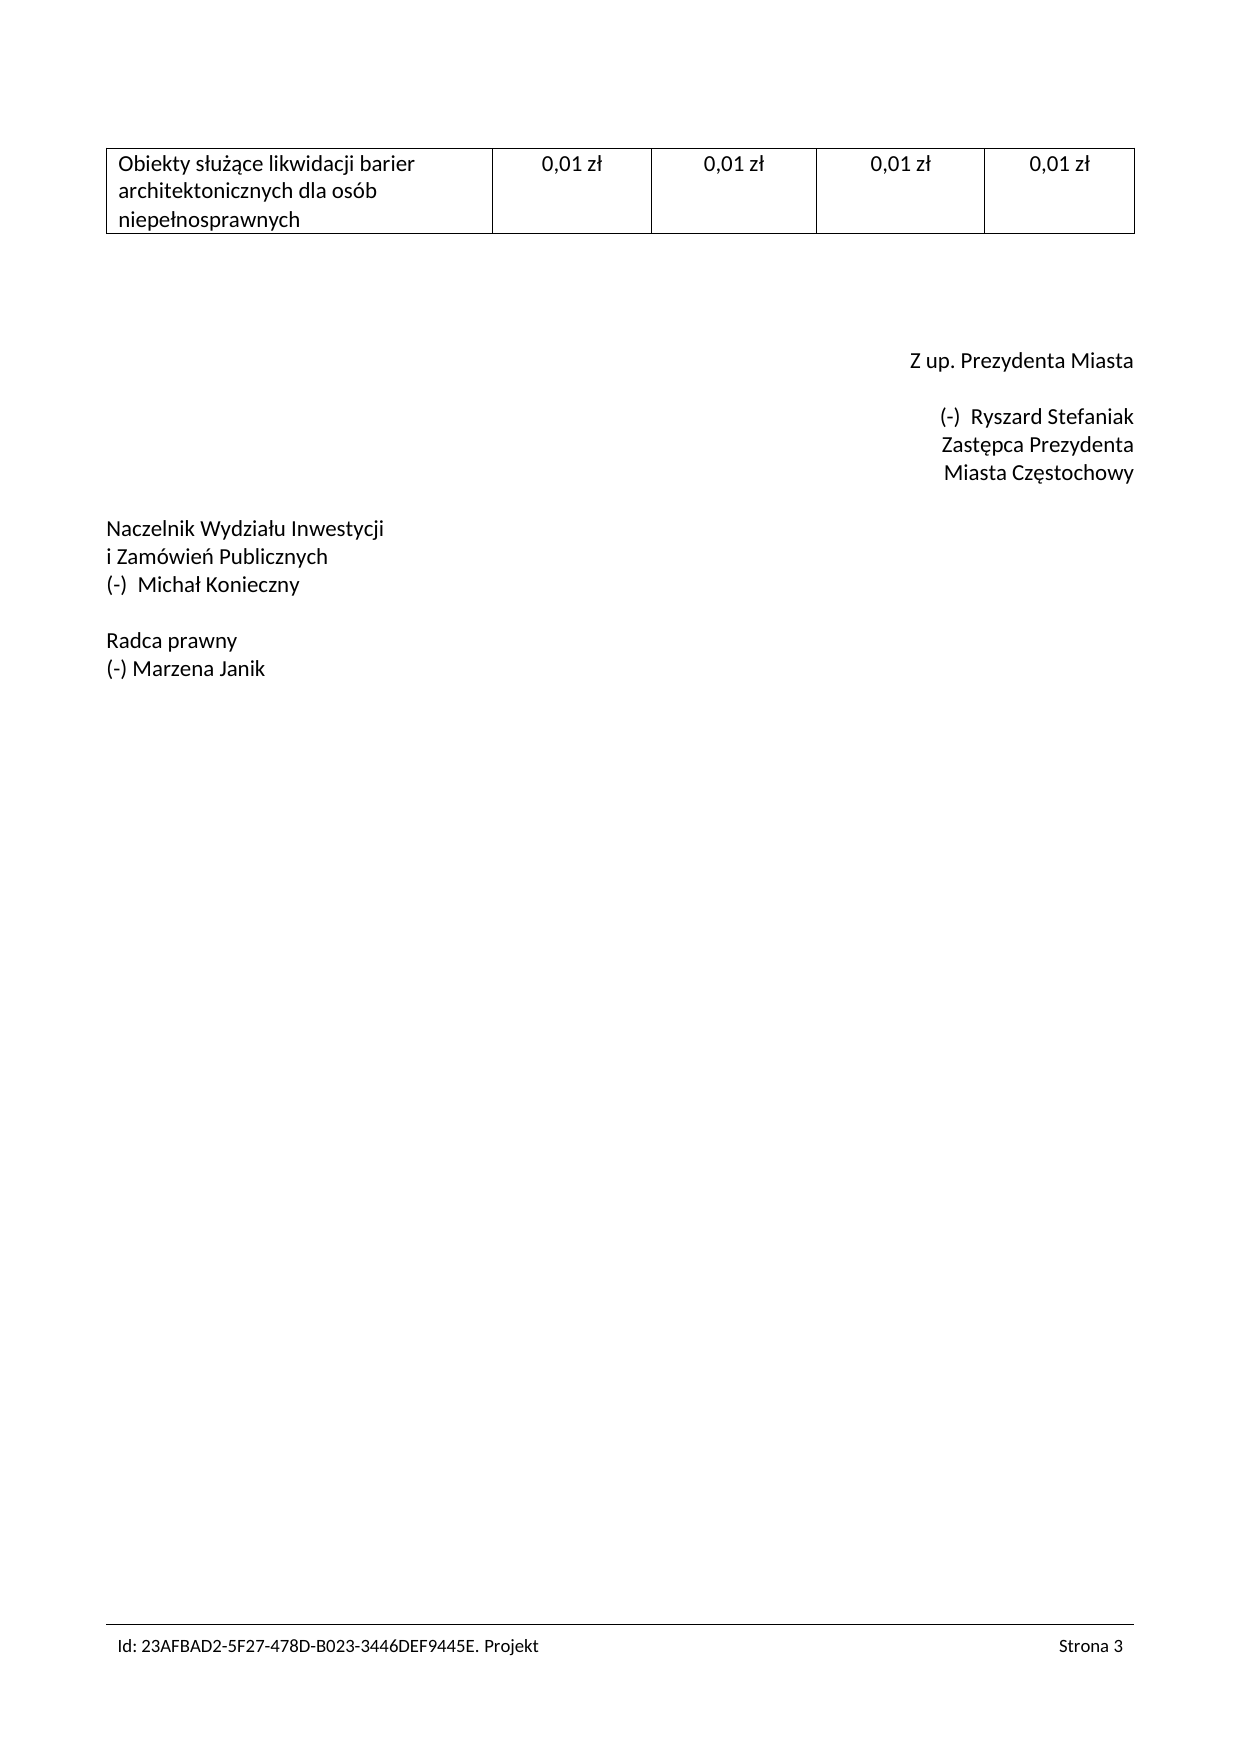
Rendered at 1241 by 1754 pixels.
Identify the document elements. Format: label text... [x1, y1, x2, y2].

table_cell Obiekty służące likwidacji barier architektonicznych dla osób niepełnosprawnych [107, 149, 492, 233]
text i Zamówień Publicznych [106, 542, 1134, 570]
table_cell 0,01 zł [817, 149, 984, 233]
text Miasta Częstochowy [106, 458, 1134, 486]
text (-) Michał Konieczny [106, 570, 1134, 598]
text (-) Ryszard Stefaniak [106, 402, 1134, 430]
text Naczelnik Wydziału Inwestycji [106, 514, 1134, 542]
table_cell 0,01 zł [985, 149, 1134, 233]
text Z up. Prezydenta Miasta [106, 346, 1134, 374]
table_cell 0,01 zł [652, 149, 816, 233]
text Zastępca Prezydenta [106, 430, 1134, 458]
text Radca prawny [106, 626, 1134, 654]
table_cell 0,01 zł [493, 149, 651, 233]
text (-) Marzena Janik [106, 654, 1134, 682]
